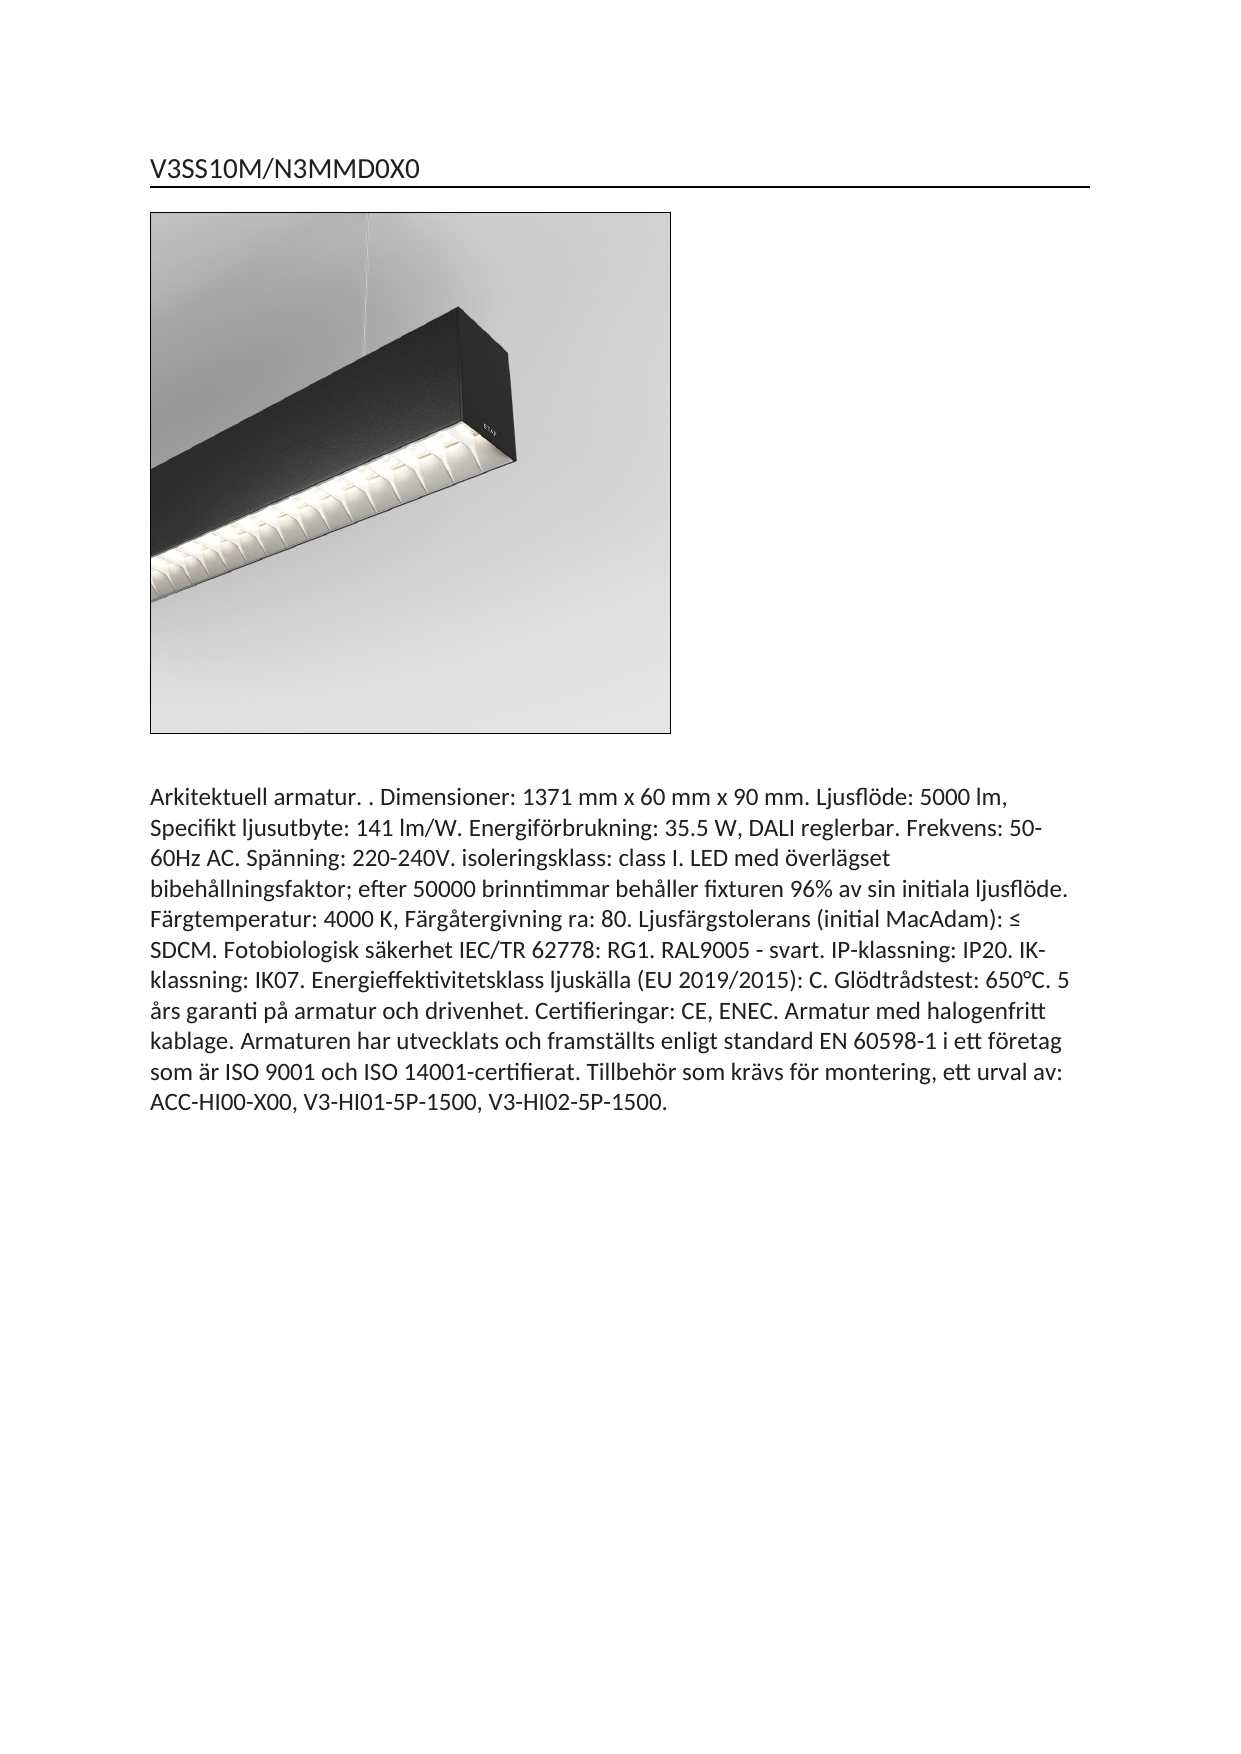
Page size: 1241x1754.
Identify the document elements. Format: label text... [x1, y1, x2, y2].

text Arkitektuell armatur. . Dimensioner: 1371 mm x 60 mm x 90 mm. Ljusflöde: 5000 lm, Specifikt ljusutbyte: 141 lm/W. Energiförbrukning: 35.5 W, DALI reglerbar. Frekvens: 50-60Hz AC. Spänning: 220-240V. isoleringsklass: class I. LED med överlägset bibehållningsfaktor; efter 50000 brinntimmar behåller fixturen 96% av sin initiala ljusflöde. Färgtemperatur: 4000 K, Färgåtergivning ra: 80. Ljusfärgstolerans (initial MacAdam): ≤ SDCM. Fotobiologisk säkerhet IEC/TR 62778: RG1. RAL9005 - svart. IP-klassning: IP20. IK-klassning: IK07. Energieffektivitetsklass ljuskälla (EU 2019/2015): C. Glödtrådstest: 650°C. 5 års garanti på armatur och drivenhet. Certifieringar: CE, ENEC. Armatur med halogenfritt kablage. Armaturen har utvecklats och framställts enligt standard EN 60598-1 i ett företag som är ISO 9001 och ISO 14001-certifierat. Tillbehör som krävs för montering, ett urval av: ACC-HI00-X00, V3-HI01-5P-1500, V3-HI02-5P-1500. [150, 781, 1090, 1117]
picture [151, 213, 670, 733]
text V3SS10M/N3MMD0X0 [150, 150, 1090, 186]
